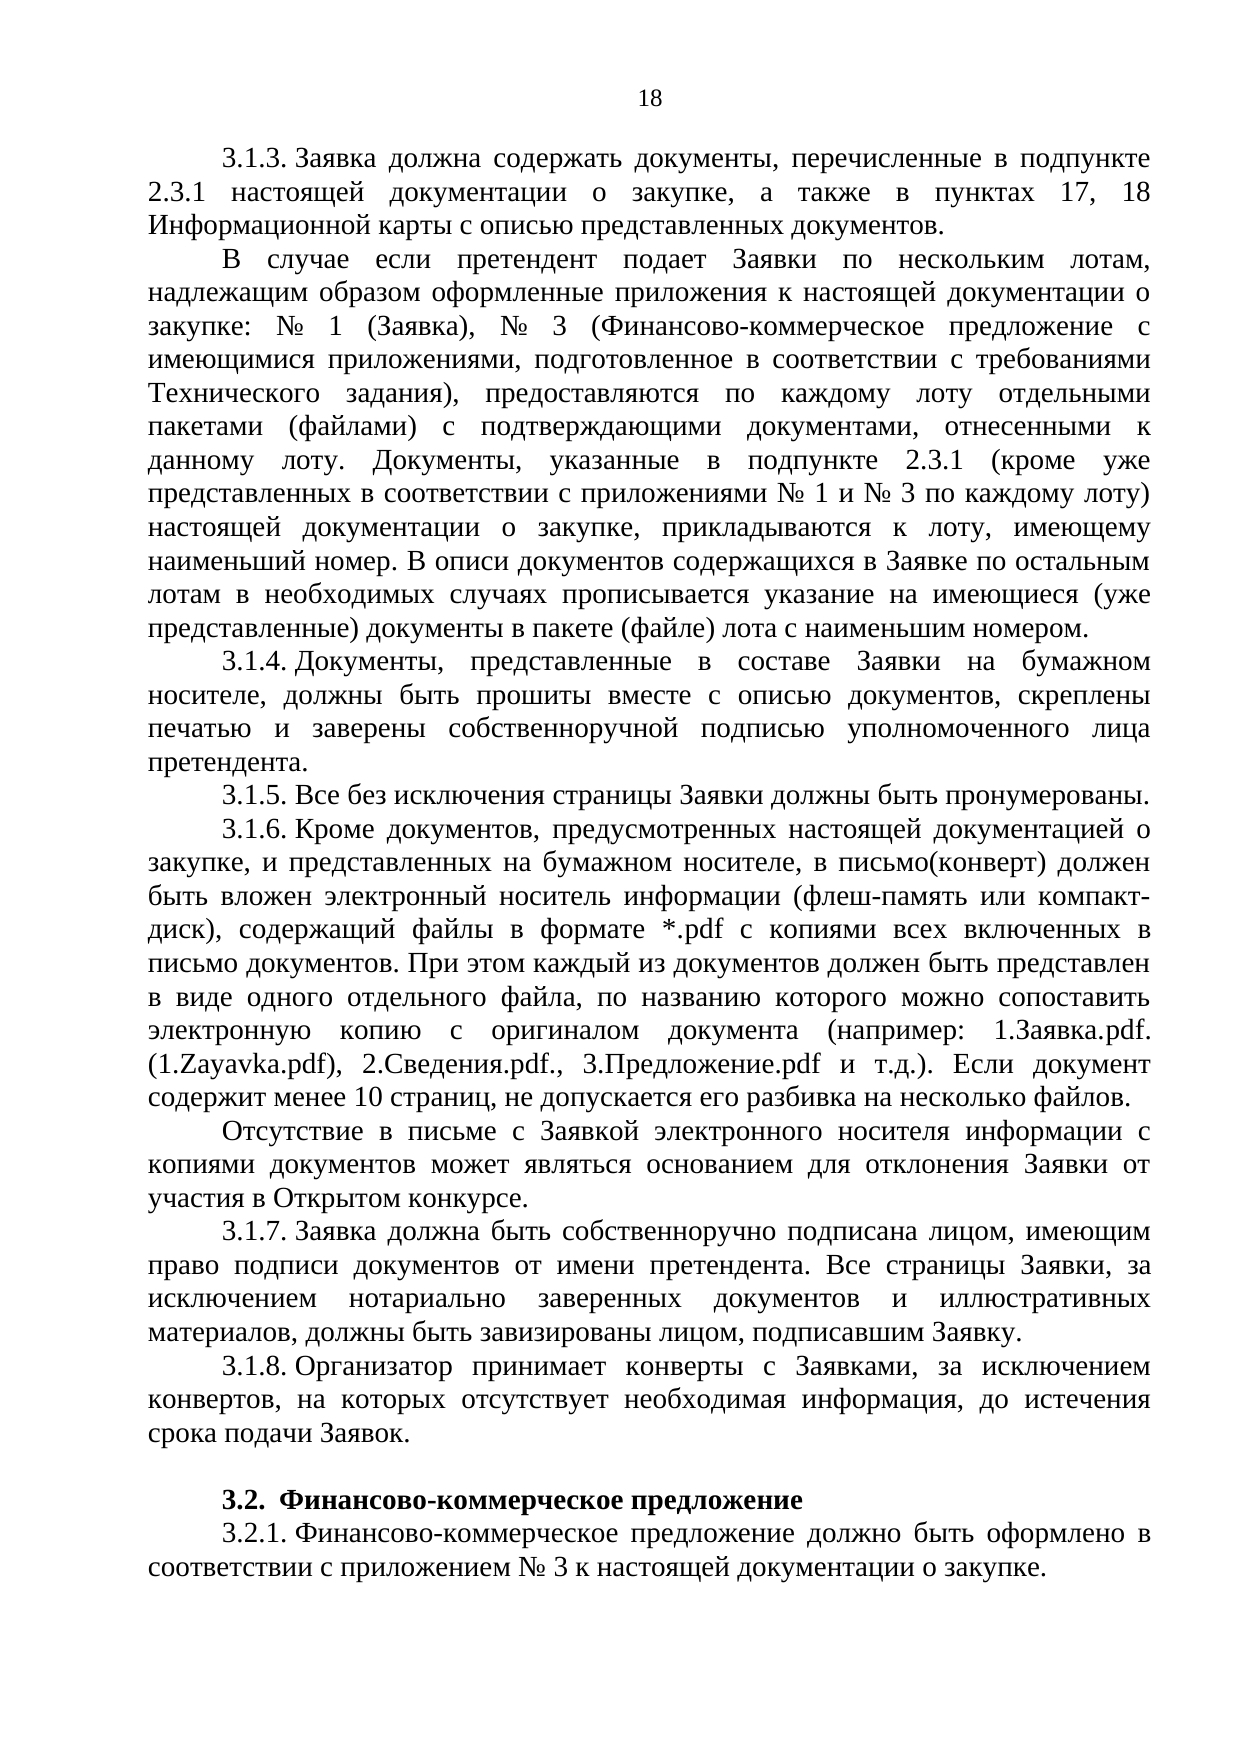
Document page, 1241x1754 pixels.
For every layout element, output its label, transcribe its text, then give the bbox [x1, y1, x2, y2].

text Отсутствие в письме с Заявкой электронного носителя информации с копиями документов может являться основанием для отклонения Заявки от участия в Открытом конкурсе. [148, 1113, 1152, 1213]
list Документы, представленные в составе Заявки на бумажном носителе, должны быть прошиты вместе с описью документов, скреплены печатью и заверены собственноручной подписью уполномоченного лица претендента. [148, 643, 1152, 777]
text В случае если претендент подает Заявки по нескольким лотам, надлежащим образом оформленные приложения к настоящей документации о закупке: № 1 (Заявка), № 3 (Финансово-коммерческое предложение с имеющимися приложениями, подготовленное в соответствии с требованиями Технического задания), предоставляются по каждому лоту отдельными пакетами (файлами) с подтверждающими документами, отнесенными к данному лоту. Документы, указанные в подпункте 2.3.1 (кроме уже представленных в соответствии с приложениями № 1 и № 3 по каждому лоту) настоящей документации о закупке, прикладываются к лоту, имеющему наименьший номер. В описи документов содержащихся в Заявке по остальным лотам в необходимых случаях прописывается указание на имеющиеся (уже представленные) документы в пакете (файле) лота с наименьшим номером. [148, 241, 1152, 643]
list Заявка должна содержать документы, перечисленные в подпункте 2.3.1 настоящей документации о закупке, а также в пунктах 17, 18 Информационной карты с описью представленных документов. [148, 140, 1152, 241]
subtitle Финансово-коммерческое предложение [148, 1482, 1152, 1515]
list Кроме документов, предусмотренных настоящей документацией о закупке, и представленных на бумажном носителе, в письмо(конверт) должен быть вложен электронный носитель информации (флеш-память или компакт-диск), содержащий файлы в формате *.pdf с копиями всех включенных в письмо документов. При этом каждый из документов должен быть представлен в виде одного отдельного файла, по названию которого можно сопоставить электронную копию с оригиналом документа (например: 1.Заявка.pdf. (1.Zayavka.pdf), 2.Сведения.pdf., 3.Предложение.pdf и т.д.). Если документ содержит менее 10 страниц, не допускается его разбивка на несколько файлов. [148, 811, 1152, 1113]
list Финансово-коммерческое предложение должно быть оформлено в соответствии с приложением № 3 к настоящей документации о закупке. [148, 1515, 1152, 1582]
list Все без исключения страницы Заявки должны быть пронумерованы. [148, 777, 1152, 811]
list Заявка должна быть собственноручно подписана лицом, имеющим право подписи документов от имени претендента. Все страницы Заявки, за исключением нотариально заверенных документов и иллюстративных материалов, должны быть завизированы лицом, подписавшим Заявку. [148, 1213, 1152, 1348]
list Организатор принимает конверты с Заявками, за исключением конвертов, на которых отсутствует необходимая информация, до истечения срока подачи Заявок. [148, 1348, 1152, 1448]
